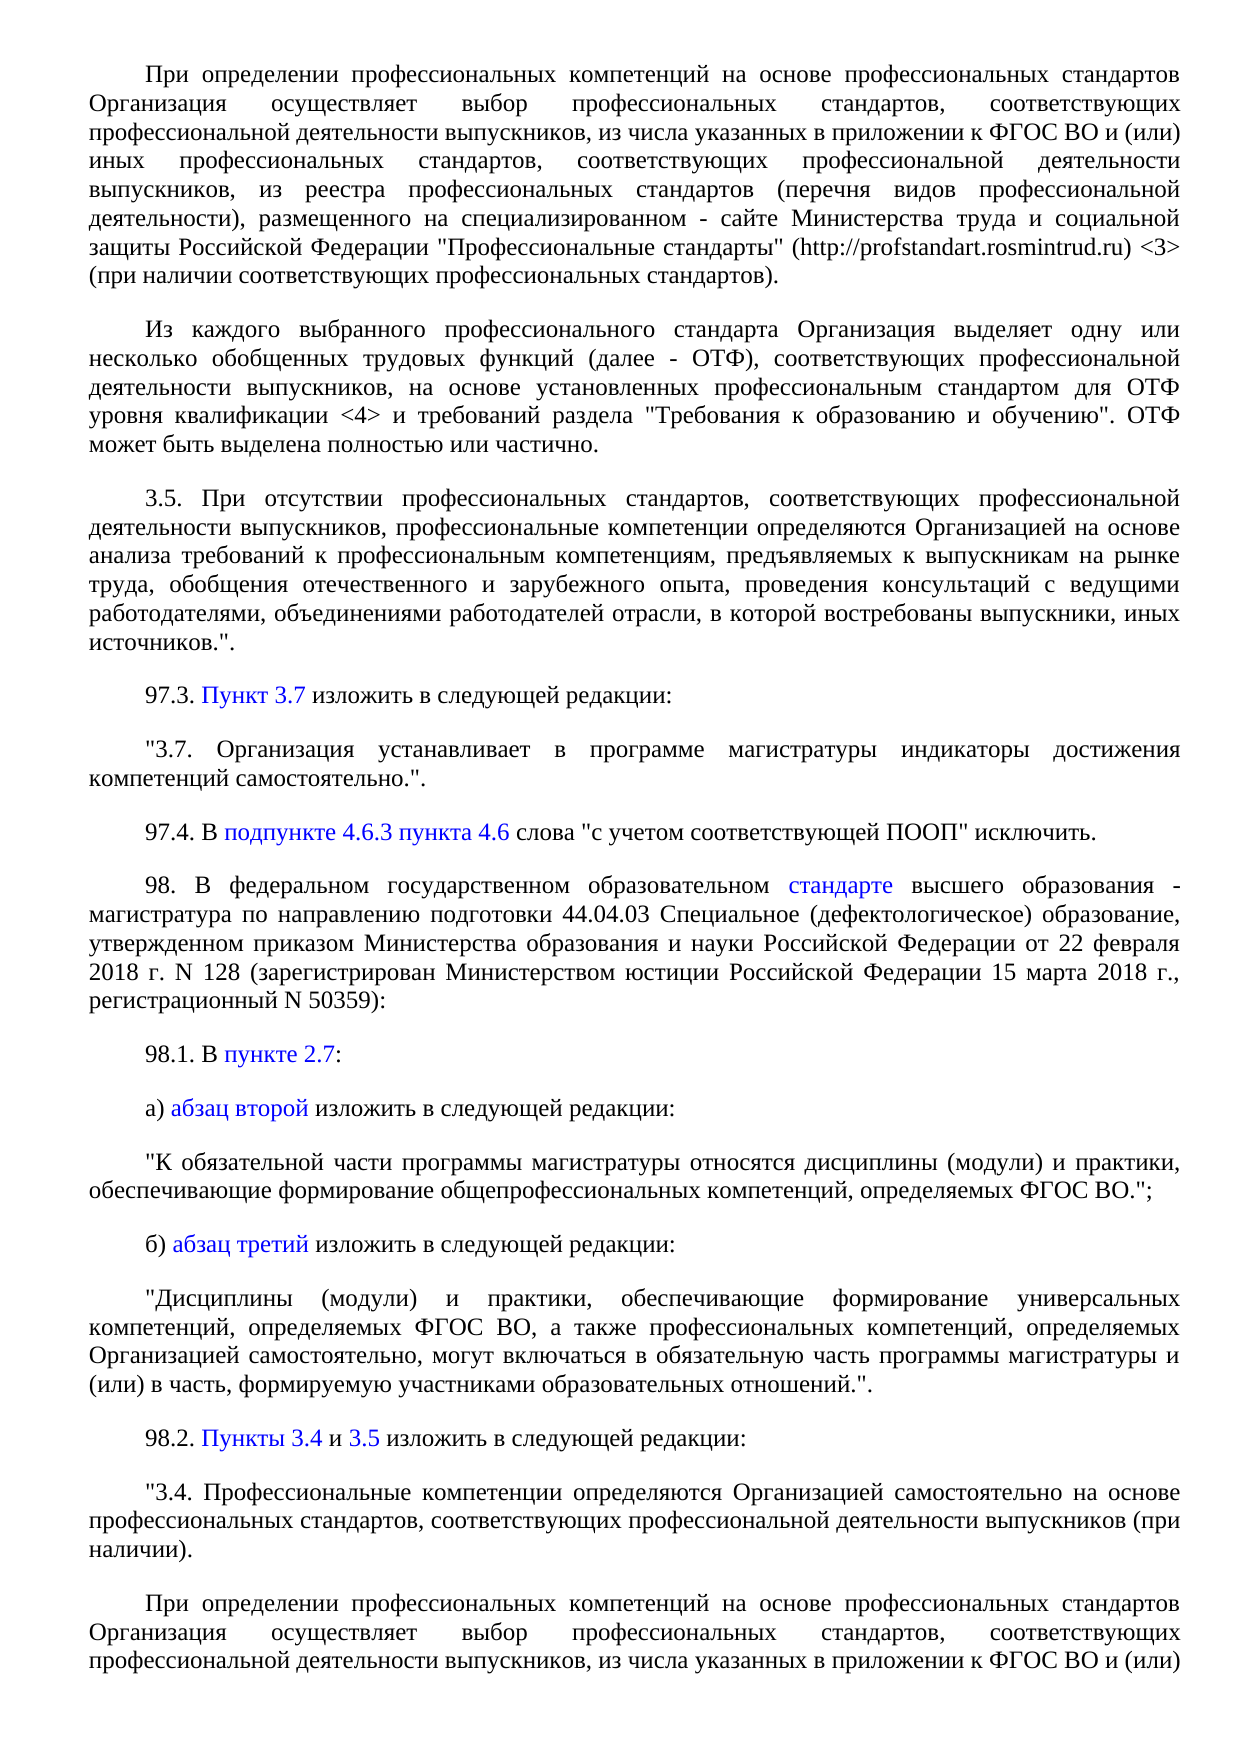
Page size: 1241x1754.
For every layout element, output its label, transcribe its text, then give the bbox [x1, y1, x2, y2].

text 98. В федеральном государственном образовательном стандарте высшего образования - магистратура по направлению подготовки 44.04.03 Специальное (дефектологическое) образование, утвержденном приказом Министерства образования и науки Российской Федерации от 22 февраля 2018 г. N 128 (зарегистрирован Министерством юстиции Российской Федерации 15 марта 2018 г., регистрационный N 50359): [89, 870, 1181, 1014]
text а) абзац второй изложить в следующей редакции: [89, 1093, 1181, 1122]
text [89, 1588, 1181, 1674]
text 98.2. Пункты 3.4 и 3.5 изложить в следующей редакции: [89, 1423, 1181, 1452]
text "3.7. Организация устанавливает в программе магистратуры индикаторы достижения компетенций самостоятельно.". [89, 734, 1181, 792]
text "К обязательной части программы магистратуры относятся дисциплины (модули) и практики, обеспечивающие формирование общепрофессиональных компетенций, определяемых ФГОС ВО."; [89, 1147, 1181, 1204]
text Из каждого выбранного профессионального стандарта Организация выделяет одну или несколько обобщенных трудовых функций (далее - ОТФ), соответствующих профессиональной деятельности выпускников, на основе установленных профессиональным стандартом для ОТФ уровня квалификации <4> и требований раздела "Требования к образованию и обучению". ОТФ может быть выделена полностью или частично. [89, 314, 1181, 458]
text При определении профессиональных компетенций на основе профессиональных стандартов Организация осуществляет выбор профессиональных стандартов, соответствующих профессиональной деятельности выпускников, из числа указанных в приложении к ФГОС ВО и (или) иных профессиональных стандартов, соответствующих профессиональной деятельности выпускников, из реестра профессиональных стандартов (перечня видов профессиональной деятельности), размещенного на специализированном - сайте Министерства труда и социальной защиты Российской Федерации "Профессиональные стандарты" (http://profstandart.rosmintrud.ru) <3> (при наличии соответствующих профессиональных стандартов). [89, 59, 1181, 289]
text 97.4. В подпункте 4.6.3 пункта 4.6 слова "с учетом соответствующей ПООП" исключить. [89, 817, 1181, 845]
text 3.5. При отсутствии профессиональных стандартов, соответствующих профессиональной деятельности выпускников, профессиональные компетенции определяются Организацией на основе анализа требований к профессиональным компетенциям, предъявляемых к выпускникам на рынке труда, обобщения отечественного и зарубежного опыта, проведения консультаций с ведущими работодателями, объединениями работодателей отрасли, в которой востребованы выпускники, иных источников.". [89, 483, 1181, 655]
text "Дисциплины (модули) и практики, обеспечивающие формирование универсальных компетенций, определяемых ФГОС ВО, а также профессиональных компетенций, определяемых Организацией самостоятельно, могут включаться в обязательную часть программы магистратуры и (или) в часть, формируемую участниками образовательных отношений.". [89, 1283, 1181, 1398]
text 97.3. Пункт 3.7 изложить в следующей редакции: [89, 680, 1181, 709]
text "3.4. Профессиональные компетенции определяются Организацией самостоятельно на основе профессиональных стандартов, соответствующих профессиональной деятельности выпускников (при наличии). [89, 1477, 1181, 1563]
text б) абзац третий изложить в следующей редакции: [89, 1229, 1181, 1258]
text 98.1. В пункте 2.7: [89, 1039, 1181, 1068]
